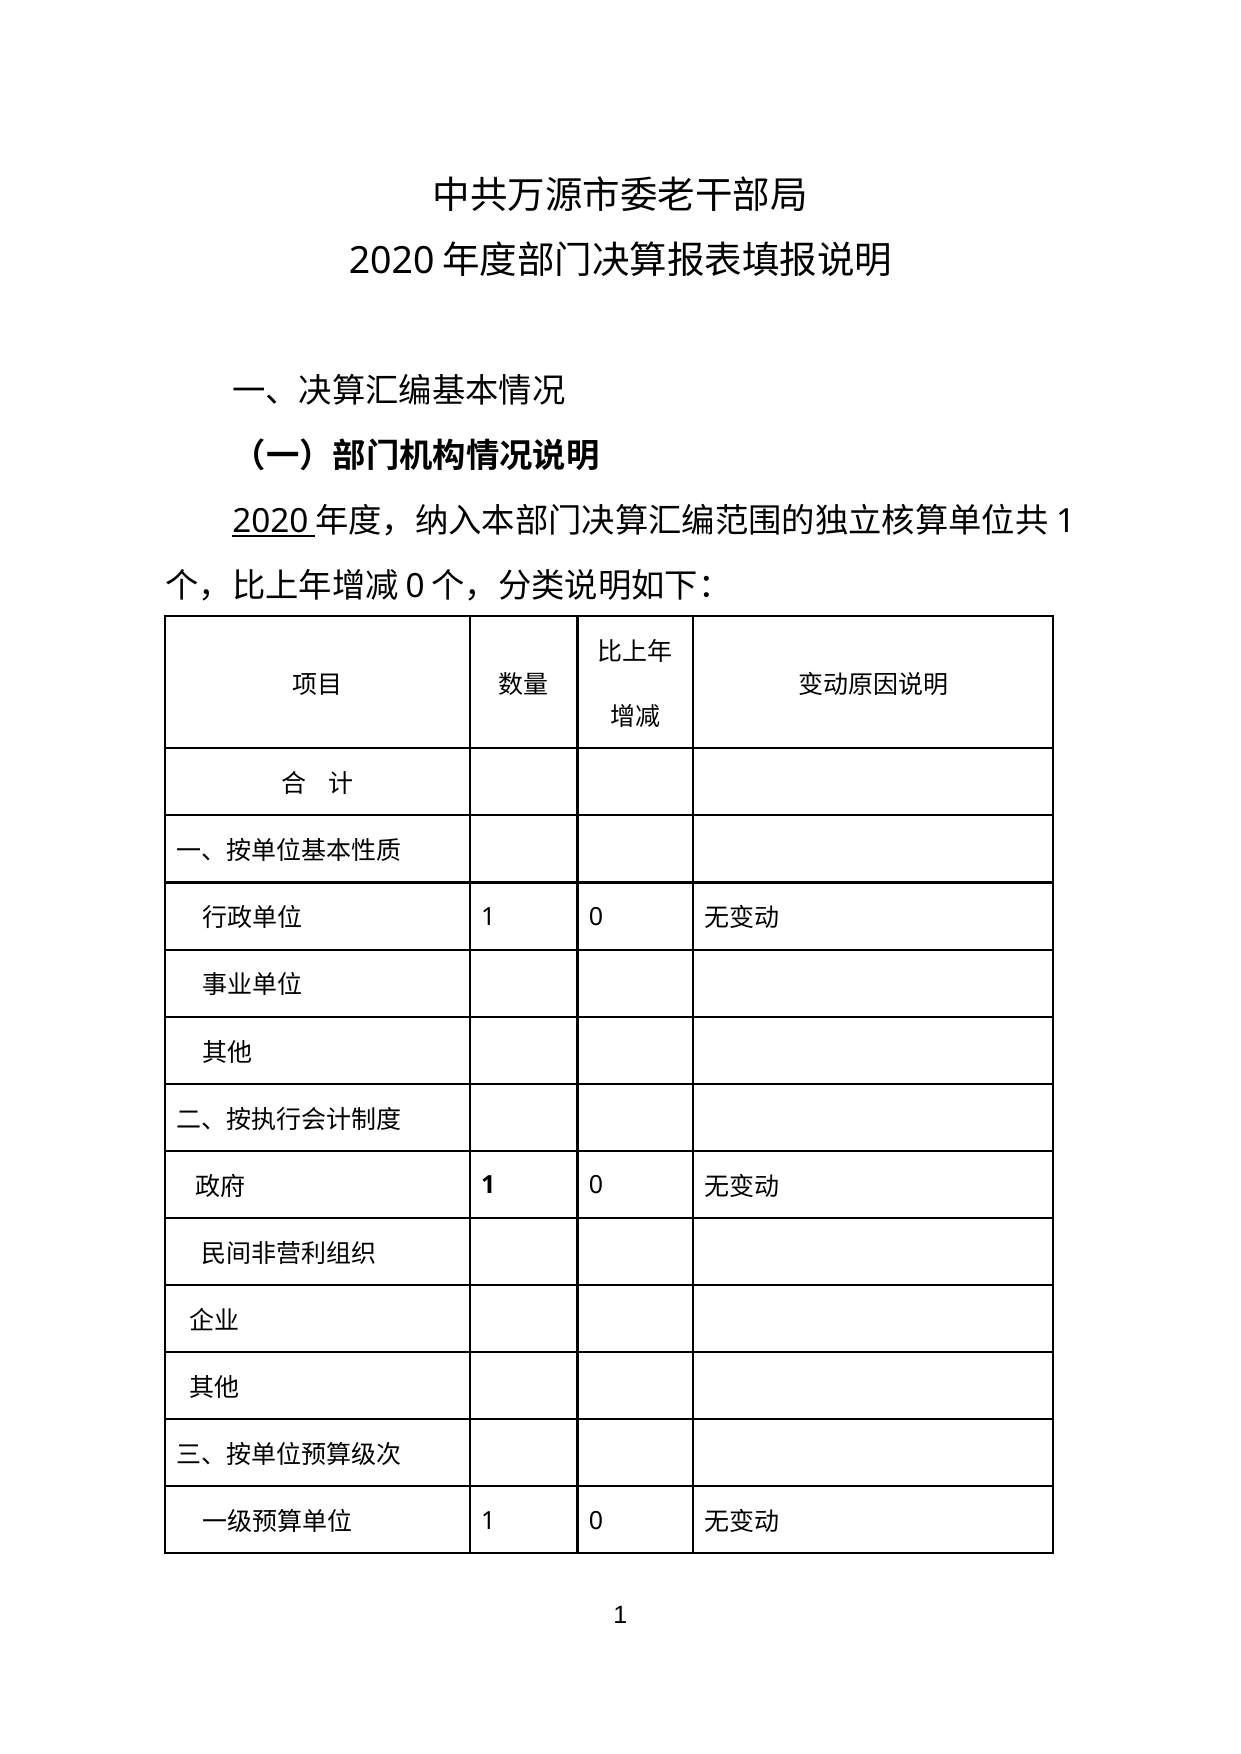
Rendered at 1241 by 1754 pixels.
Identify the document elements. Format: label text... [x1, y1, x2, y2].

table_cell [579, 1018, 692, 1083]
table_header 项目 [166, 617, 469, 747]
text 一、决算汇编基本情况 [165, 355, 1075, 420]
table_cell [471, 1353, 576, 1418]
table_cell 民间非营利组织 [166, 1219, 469, 1284]
table_cell 0 [579, 1152, 692, 1217]
table_cell 政府 [166, 1152, 469, 1217]
table_cell [579, 1420, 692, 1485]
table_cell 事业单位 [166, 951, 469, 1016]
table_cell [694, 951, 1052, 1016]
table_cell [471, 1085, 576, 1150]
table_cell 1 [471, 1152, 576, 1217]
table_cell 三、按单位预算级次 [166, 1420, 469, 1485]
text （一）部门机构情况说明 [165, 420, 1075, 485]
table_cell 1 [471, 1487, 576, 1552]
table_cell [471, 1286, 576, 1351]
table_cell 无变动 [694, 1487, 1052, 1552]
table_cell 一级预算单位 [166, 1487, 469, 1552]
table_cell [471, 1420, 576, 1485]
table_cell [471, 951, 576, 1016]
table_header 数量 [471, 617, 576, 747]
table_cell [694, 1286, 1052, 1351]
table_cell 0 [579, 1487, 692, 1552]
table_cell [471, 1018, 576, 1083]
table_cell [471, 816, 576, 881]
table_cell [694, 1420, 1052, 1485]
text 2020年度部门决算报表填报说明 [165, 225, 1075, 290]
table_cell 其他 [166, 1353, 469, 1418]
table_cell 无变动 [694, 1152, 1052, 1217]
table_cell 1 [471, 884, 576, 948]
table_cell 无变动 [694, 884, 1052, 948]
table_cell 二、按执行会计制度 [166, 1085, 469, 1150]
table_cell [471, 1219, 576, 1284]
table_cell 合 计 [166, 749, 469, 814]
table_cell 0 [579, 884, 692, 948]
table_header 变动原因说明 [694, 617, 1052, 747]
text 中共万源市委老干部局 [165, 160, 1075, 225]
table_cell [471, 749, 576, 814]
table_header 比上年增减 [579, 617, 692, 747]
table_cell [579, 1353, 692, 1418]
text 2020年度，纳入本部门决算汇编范围的独立核算单位共1个，比上年增减0个，分类说明如下： [165, 485, 1075, 615]
table_cell [694, 749, 1052, 814]
table_cell [694, 1085, 1052, 1150]
table_cell [694, 1219, 1052, 1284]
table_cell [579, 1219, 692, 1284]
table_cell [579, 816, 692, 881]
table_cell [579, 1286, 692, 1351]
table_cell [694, 1018, 1052, 1083]
table_cell [694, 1353, 1052, 1418]
table_cell 行政单位 [166, 884, 469, 948]
table_cell 一、按单位基本性质 [166, 816, 469, 881]
table_cell [579, 1085, 692, 1150]
table_cell [694, 816, 1052, 881]
table_cell [579, 749, 692, 814]
table_cell 其他 [166, 1018, 469, 1083]
table_cell 企业 [166, 1286, 469, 1351]
table_cell [579, 951, 692, 1016]
